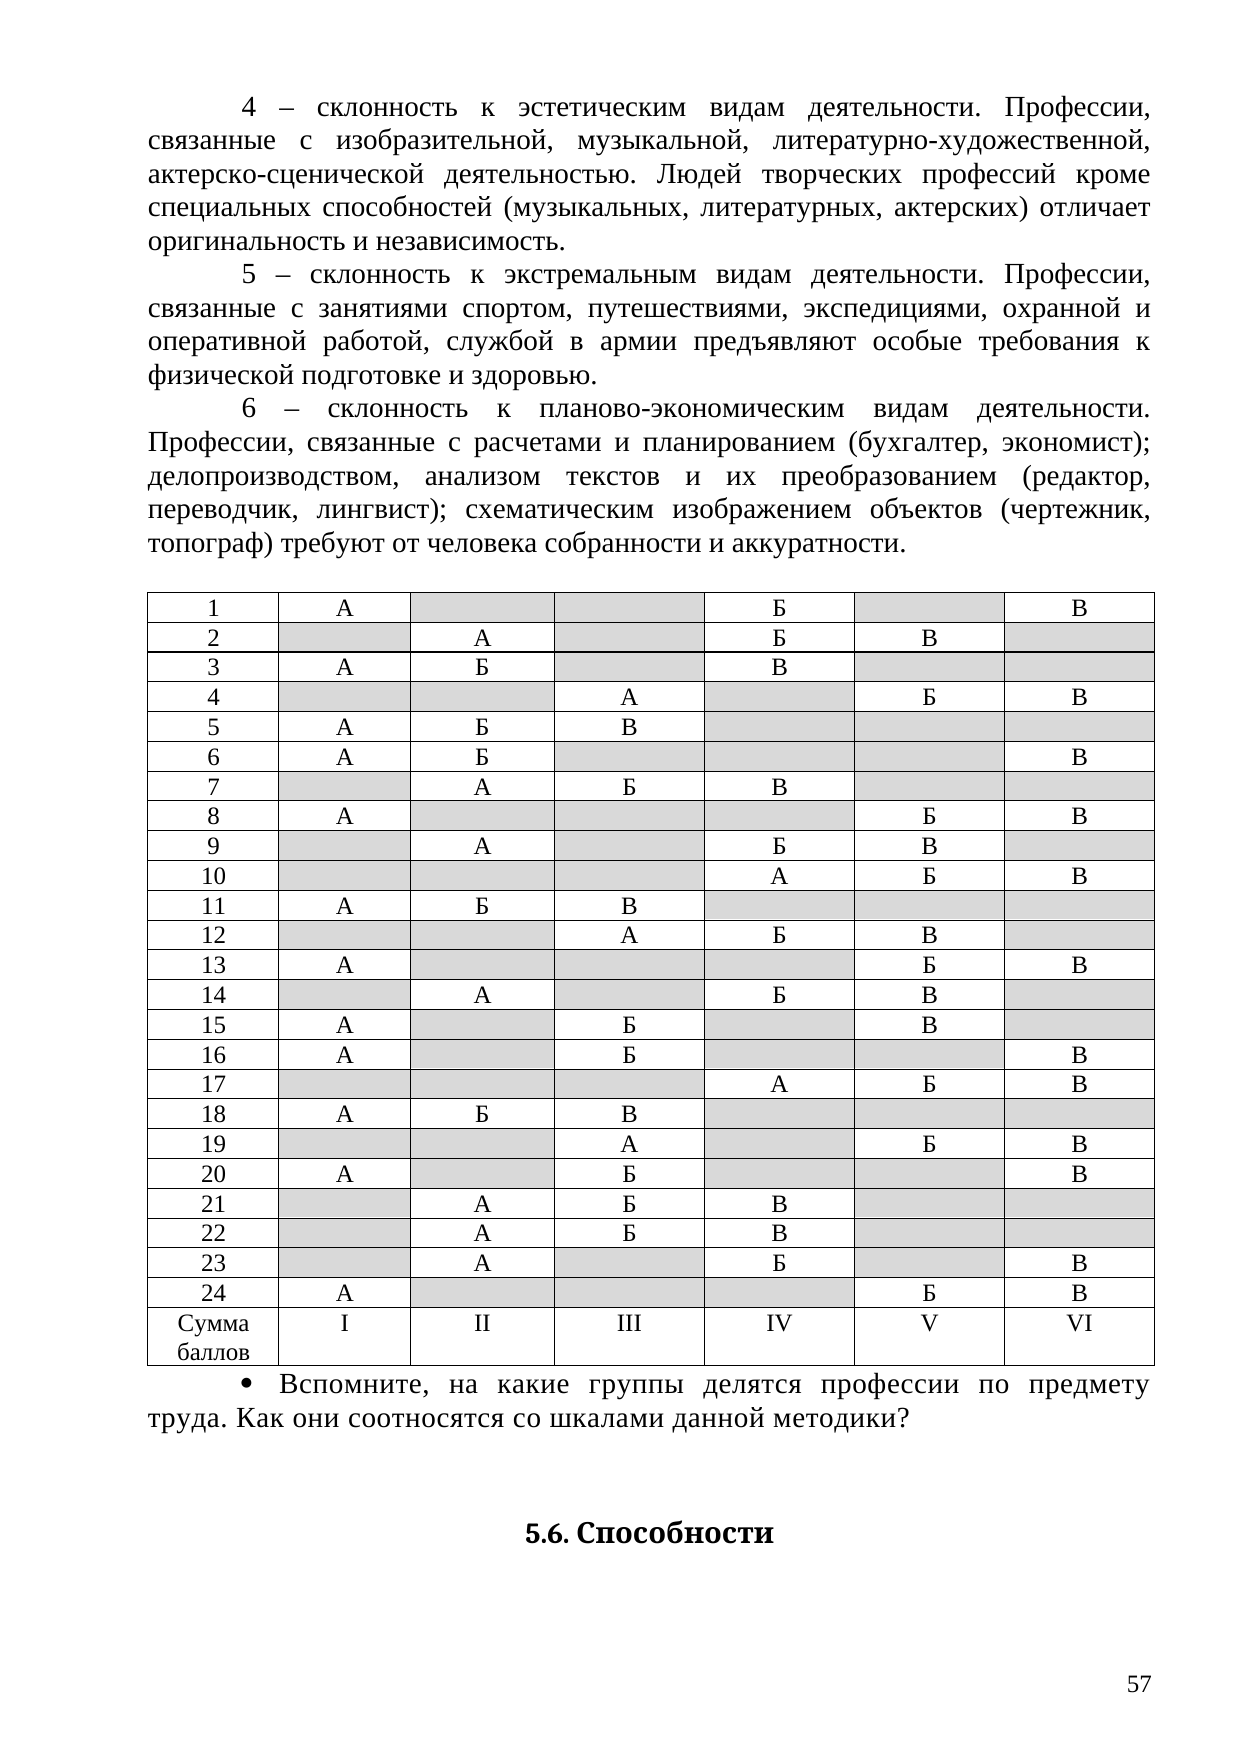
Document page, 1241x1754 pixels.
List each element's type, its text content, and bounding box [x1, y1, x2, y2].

table_cell А [555, 1129, 704, 1158]
table_cell 22 [148, 1219, 278, 1247]
table_cell Б [555, 1219, 704, 1247]
text 5 – склонность к экстремальным видам деятельности. Профессии, связанные с занятиями спортом, путешествиями, экспедициями, охранной и оперативной работой, службой в армии предъявляют особые требования к физической подготовке и здоровью. [148, 256, 1152, 391]
table_cell [705, 801, 854, 830]
table_cell [279, 623, 410, 651]
table_cell [279, 831, 410, 860]
table_cell II [411, 1308, 554, 1365]
table_cell IV [705, 1308, 854, 1365]
table_cell [1005, 1219, 1154, 1247]
table_cell А [705, 1070, 854, 1098]
table_cell Б [705, 831, 854, 860]
table_cell 24 [148, 1278, 278, 1307]
list Вспомните, на какие группы делятся профессии по предмету труда. Как они соотносятся со шкалами данной методики? [148, 1366, 1152, 1433]
table_cell [705, 1040, 854, 1068]
table_cell [855, 1248, 1004, 1277]
table_cell [1005, 921, 1154, 949]
table_cell А [279, 891, 410, 919]
table_cell А [411, 980, 554, 1009]
table_cell [279, 921, 410, 949]
table_cell [1005, 712, 1154, 741]
table_cell I [279, 1308, 410, 1365]
table_cell Б [855, 1129, 1004, 1158]
table_cell А [411, 1189, 554, 1217]
table_cell А [411, 831, 554, 860]
table_cell [1005, 772, 1154, 800]
table_cell [1005, 1099, 1154, 1128]
table_cell [705, 891, 854, 919]
table_cell В [705, 1219, 854, 1247]
table_cell В [855, 980, 1004, 1009]
table_cell В [555, 1099, 704, 1128]
table_cell А [279, 712, 410, 741]
table_cell 10 [148, 861, 278, 890]
table_cell Б [855, 1278, 1004, 1307]
table_cell [555, 801, 704, 830]
table_cell В [1005, 1159, 1154, 1188]
table_cell В [555, 891, 704, 919]
text 4 – склонность к эстетическим видам деятельности. Профессии, связанные с изобразительной, музыкальной, литературно-художественной, актерско-сценической деятельностью. Людей творческих профессий кроме специальных способностей (музыкальных, литературных, актерских) отличает оригинальность и независимость. [148, 89, 1152, 256]
table_cell Б [555, 1040, 704, 1068]
table_cell 8 [148, 801, 278, 830]
table_header А [279, 593, 410, 622]
table_cell [855, 1040, 1004, 1068]
table_cell В [555, 712, 704, 741]
table_cell [555, 980, 704, 1009]
table_header 1 [148, 593, 278, 622]
table_cell 3 [148, 653, 278, 681]
table_cell 7 [148, 772, 278, 800]
table_cell А [555, 921, 704, 949]
table_cell В [1005, 861, 1154, 890]
table_cell 19 [148, 1129, 278, 1158]
table_cell Б [705, 980, 854, 1009]
table_cell А [411, 1219, 554, 1247]
table_cell [279, 682, 410, 711]
table_cell [855, 653, 1004, 681]
table_cell Б [411, 742, 554, 771]
table_cell Б [855, 1070, 1004, 1098]
table_cell [279, 980, 410, 1009]
table_cell 20 [148, 1159, 278, 1188]
table_cell [411, 1070, 554, 1098]
table_cell [855, 1219, 1004, 1247]
table_cell [279, 1248, 410, 1277]
table_cell [411, 921, 554, 949]
table_cell [279, 1070, 410, 1098]
table_cell [705, 950, 854, 979]
table_header [411, 593, 554, 622]
table_cell В [705, 772, 854, 800]
table_header Б [705, 593, 854, 622]
table_cell А [279, 1159, 410, 1188]
table_cell [555, 1070, 704, 1098]
table_cell 4 [148, 682, 278, 711]
table_cell Б [411, 712, 554, 741]
table_cell [855, 1099, 1004, 1128]
table_cell А [555, 682, 704, 711]
table_cell А [411, 772, 554, 800]
table_cell [1005, 831, 1154, 860]
table_cell Б [555, 772, 704, 800]
table_cell 6 [148, 742, 278, 771]
table_cell [855, 712, 1004, 741]
table_cell [411, 1278, 554, 1307]
table_cell Б [855, 861, 1004, 890]
table_cell А [705, 861, 854, 890]
table_cell [1005, 653, 1154, 681]
table_cell 12 [148, 921, 278, 949]
table_cell Б [411, 653, 554, 681]
table_cell В [705, 653, 854, 681]
table_cell [705, 1010, 854, 1039]
table_cell А [279, 950, 410, 979]
table_cell 16 [148, 1040, 278, 1068]
table_cell А [279, 653, 410, 681]
table_cell 2 [148, 623, 278, 651]
table_cell А [279, 1010, 410, 1039]
table_cell [705, 712, 854, 741]
table_cell 21 [148, 1189, 278, 1217]
table_cell VI [1005, 1308, 1154, 1365]
table_cell [1005, 1189, 1154, 1217]
table_cell [411, 1129, 554, 1158]
table_cell Б [555, 1189, 704, 1217]
table_cell В [855, 921, 1004, 949]
table_cell [411, 1040, 554, 1068]
table_cell В [1005, 1248, 1154, 1277]
table_cell В [1005, 950, 1154, 979]
table_cell В [1005, 742, 1154, 771]
table_cell Б [705, 1248, 854, 1277]
table_cell В [1005, 1040, 1154, 1068]
table_cell [411, 1010, 554, 1039]
table_cell В [705, 1189, 854, 1217]
table_cell [855, 772, 1004, 800]
table_cell Б [411, 891, 554, 919]
table_cell А [279, 1099, 410, 1128]
table_cell [411, 1159, 554, 1188]
table_cell А [279, 1278, 410, 1307]
table_cell 5 [148, 712, 278, 741]
table_cell [855, 742, 1004, 771]
table_header [855, 593, 1004, 622]
table_cell [555, 861, 704, 890]
table_cell 13 [148, 950, 278, 979]
table_cell [555, 623, 704, 651]
table_cell [1005, 891, 1154, 919]
table_cell 18 [148, 1099, 278, 1128]
table_cell 17 [148, 1070, 278, 1098]
table_cell [555, 950, 704, 979]
table_cell Сумма баллов [148, 1308, 278, 1365]
table_cell Б [411, 1099, 554, 1128]
table_cell [1005, 1010, 1154, 1039]
table_cell [705, 682, 854, 711]
table_cell [411, 801, 554, 830]
table_cell [279, 772, 410, 800]
table_cell [279, 1189, 410, 1217]
table_cell [279, 861, 410, 890]
table_cell [279, 1219, 410, 1247]
table_cell [705, 1129, 854, 1158]
table_header В [1005, 593, 1154, 622]
table_cell Б [555, 1010, 704, 1039]
table_cell [555, 831, 704, 860]
table_cell Б [555, 1159, 704, 1188]
table_cell В [1005, 1278, 1154, 1307]
table_cell [555, 742, 704, 771]
table_cell [411, 861, 554, 890]
table_cell [555, 653, 704, 681]
table_cell [555, 1278, 704, 1307]
table_cell [279, 1129, 410, 1158]
table_cell А [279, 1040, 410, 1068]
table_cell [411, 950, 554, 979]
table_cell [855, 891, 1004, 919]
table_cell [705, 1159, 854, 1188]
table_cell [1005, 980, 1154, 1009]
table_cell [705, 1099, 854, 1128]
table_cell 23 [148, 1248, 278, 1277]
table_cell [855, 1159, 1004, 1188]
table_cell Б [855, 950, 1004, 979]
table_cell 11 [148, 891, 278, 919]
table_header [555, 593, 704, 622]
table_cell III [555, 1308, 704, 1365]
table_cell V [855, 1308, 1004, 1365]
table_cell В [855, 1010, 1004, 1039]
text 6 – склонность к планово-экономическим видам деятельности. Профессии, связанные с расчетами и планированием (бухгалтер, экономист); делопроизводством, анализом текстов и их преобразованием (редактор, переводчик, лингвист); схематическим изображением объектов (чертежник, топограф) требуют от человека собранности и аккуратности. [148, 391, 1152, 558]
table_cell Б [855, 682, 1004, 711]
table_cell Б [705, 921, 854, 949]
table_cell А [411, 623, 554, 651]
table_cell В [855, 831, 1004, 860]
table_cell В [1005, 682, 1154, 711]
table_cell В [1005, 1070, 1154, 1098]
table_cell [705, 1278, 854, 1307]
table_cell [705, 742, 854, 771]
table_cell А [279, 742, 410, 771]
table_cell [411, 682, 554, 711]
table_cell 14 [148, 980, 278, 1009]
subtitle 5.6. Способности [148, 1517, 1152, 1551]
table_cell В [855, 623, 1004, 651]
table_cell А [411, 1248, 554, 1277]
table_cell [1005, 623, 1154, 651]
table_cell Б [855, 801, 1004, 830]
table_cell 9 [148, 831, 278, 860]
table_cell Б [705, 623, 854, 651]
table_cell А [279, 801, 410, 830]
table_cell [555, 1248, 704, 1277]
table_cell В [1005, 801, 1154, 830]
table_cell [855, 1189, 1004, 1217]
table_cell В [1005, 1129, 1154, 1158]
table_cell 15 [148, 1010, 278, 1039]
